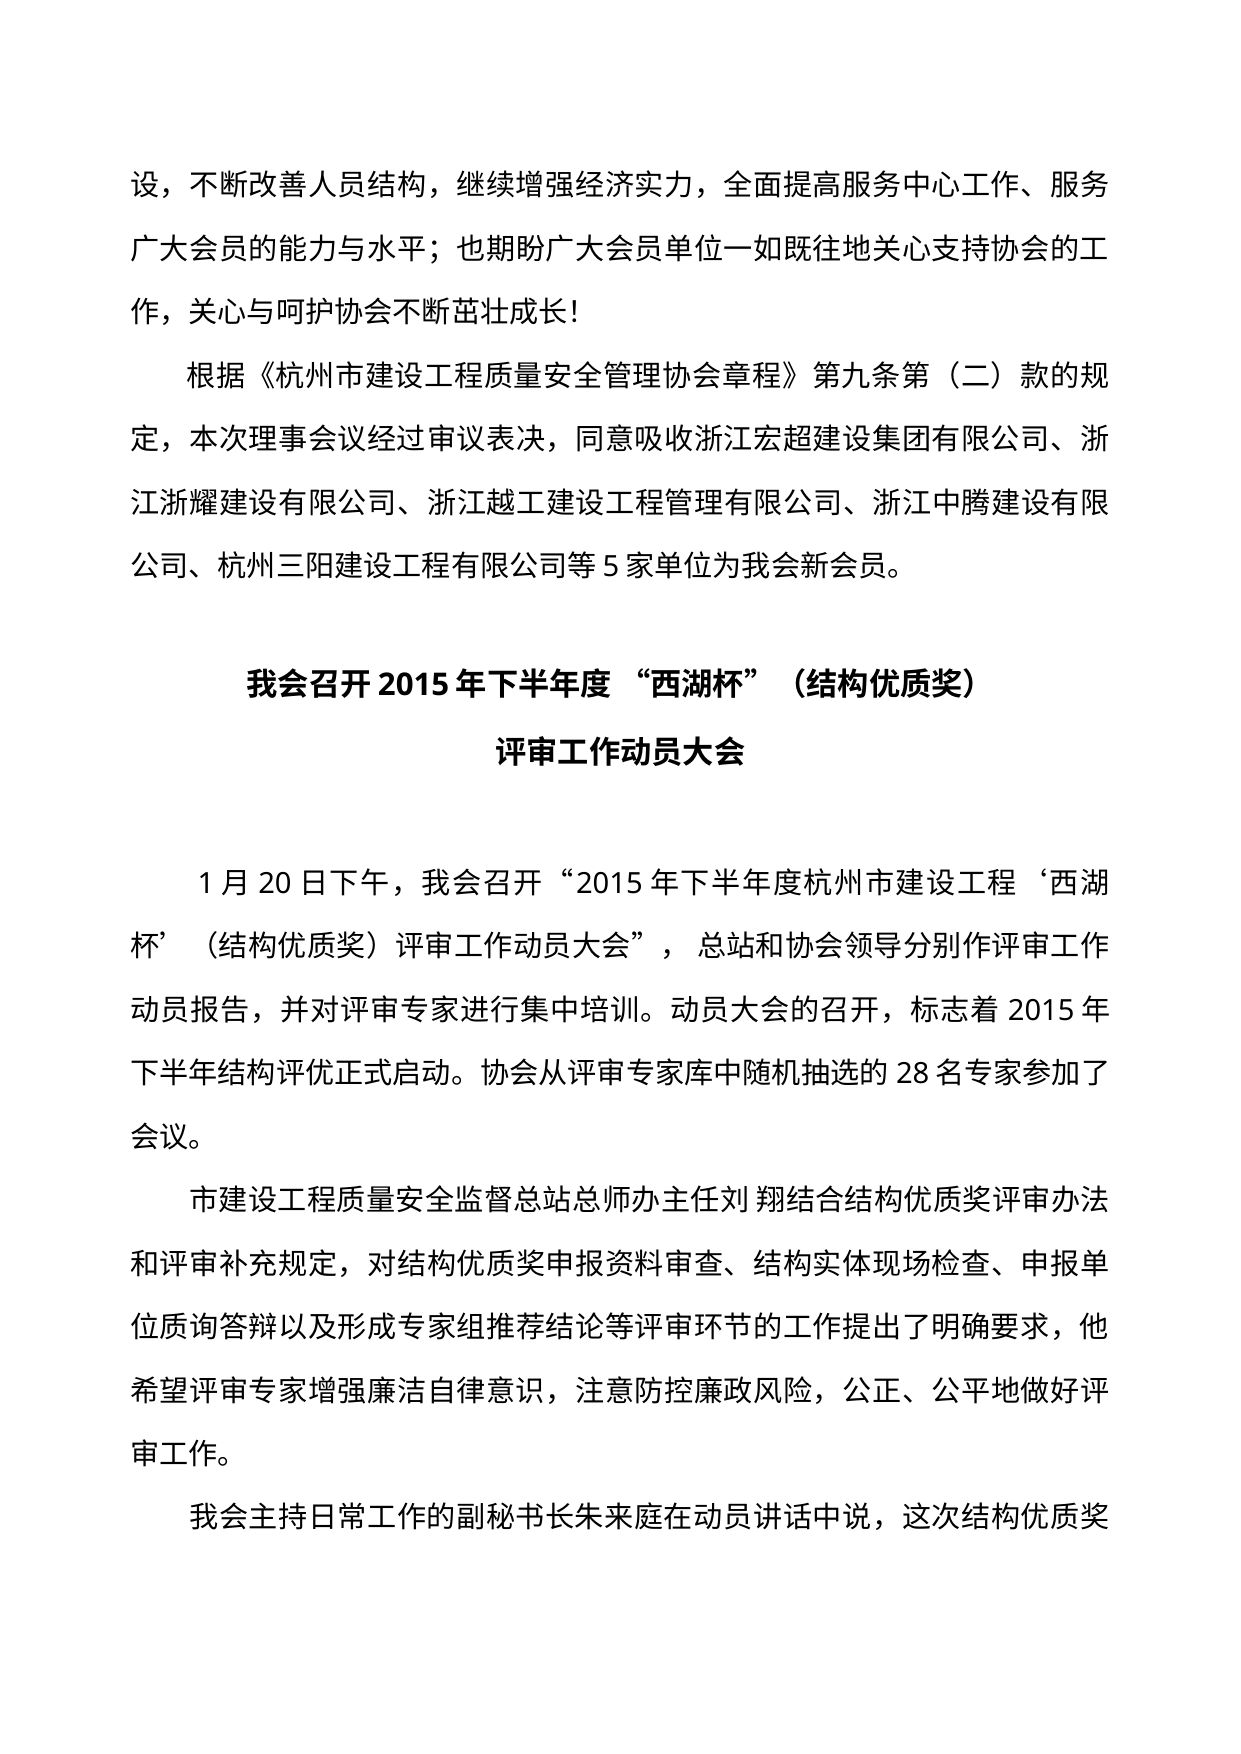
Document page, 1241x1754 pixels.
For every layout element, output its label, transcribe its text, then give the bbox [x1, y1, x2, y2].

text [130, 1494, 1110, 1536]
text 市建设工程质量安全监督总站总师办主任刘 翔结合结构优质奖评审办法和评审补充规定，对结构优质奖申报资料审查、结构实体现场检查、申报单位质询答辩以及形成专家组推荐结论等评审环节的工作提出了明确要求，他希望评审专家增强廉洁自律意识，注意防控廉政风险，公正、公平地做好评审工作。 [130, 1177, 1110, 1473]
text 根据《杭州市建设工程质量安全管理协会章程》第九条第（二）款的规定，本次理事会议经过审议表决，同意吸收浙江宏超建设集团有限公司、浙江浙耀建设有限公司、浙江越工建设工程管理有限公司、浙江中腾建设有限公司、杭州三阳建设工程有限公司等5家单位为我会新会员。 [130, 352, 1110, 585]
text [130, 162, 1110, 331]
text 1月20日下午，我会召开“2015年下半年度杭州市建设工程‘西湖杯’（结构优质奖）评审工作动员大会”， 总站和协会领导分别作评审工作动员报告，并对评审专家进行集中培训。动员大会的召开，标志着2015年下半年结构评优正式启动。协会从评审专家库中随机抽选的28名专家参加了会议。 [130, 859, 1110, 1156]
text 评审工作动员大会 [130, 728, 1110, 773]
text 我会召开2015年下半年度 “西湖杯”（结构优质奖） [130, 659, 1110, 705]
